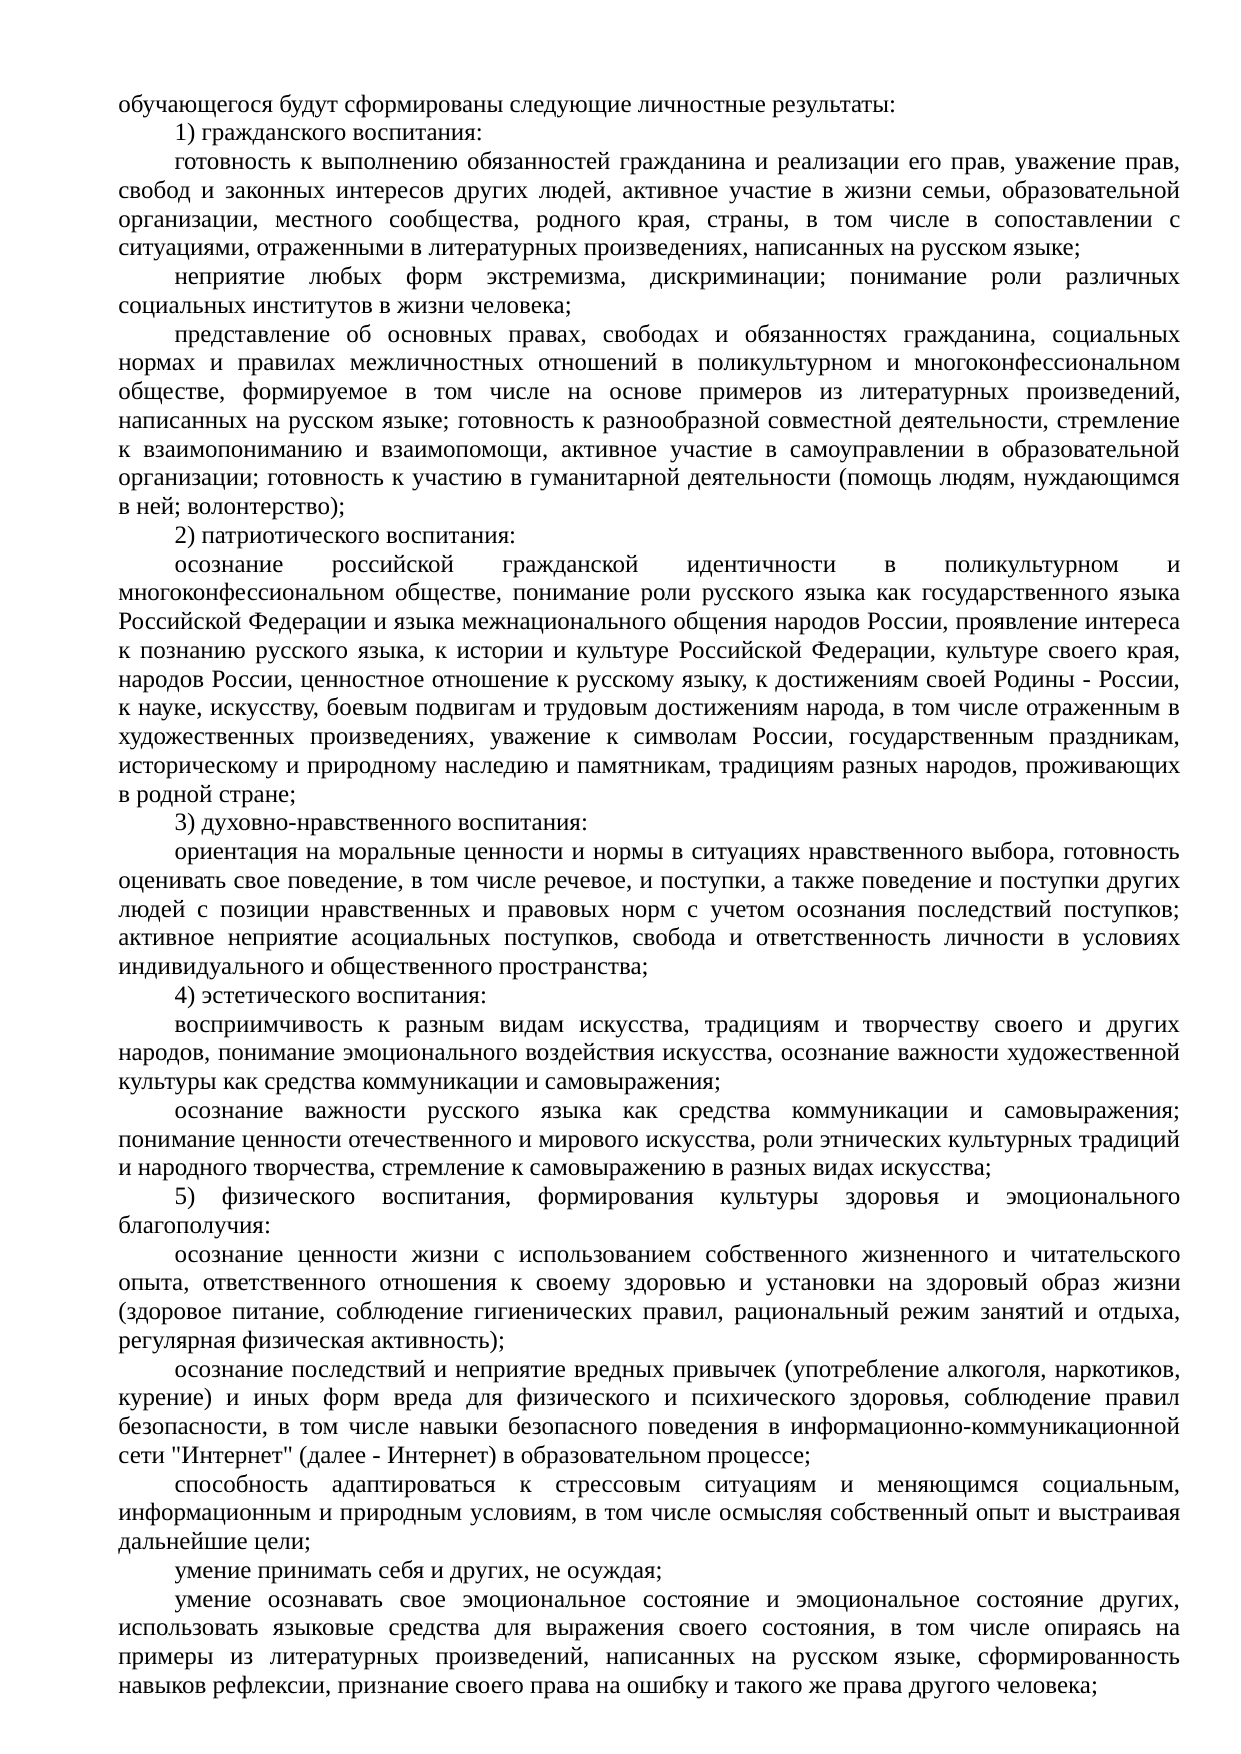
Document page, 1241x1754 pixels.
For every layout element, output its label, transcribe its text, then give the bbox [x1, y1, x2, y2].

text представление об основных правах, свободах и обязанностях гражданина, социальных нормах и правилах межличностных отношений в поликультурном и многоконфессиональном обществе, формируемое в том числе на основе примеров из литературных произведений, написанных на русском языке; готовность к разнообразной совместной деятельности, стремление к взаимопониманию и взаимопомощи, активное участие в самоуправлении в образовательной организации; готовность к участию в гуманитарной деятельности (помощь людям, нуждающимся в ней; волонтерство); [118, 319, 1181, 520]
text осознание важности русского языка как средства коммуникации и самовыражения; понимание ценности отечественного и мирового искусства, роли этнических культурных традиций и народного творчества, стремление к самовыражению в разных видах искусства; [118, 1095, 1181, 1181]
text 4) эстетического воспитания: [118, 980, 1181, 1009]
text 3) духовно-нравственного воспитания: [118, 807, 1181, 836]
text умение принимать себя и других, не осуждая; [118, 1555, 1181, 1584]
text восприимчивость к разным видам искусства, традициям и творчеству своего и других народов, понимание эмоционального воздействия искусства, осознание важности художественной культуры как средства коммуникации и самовыражения; [118, 1009, 1181, 1095]
text 2) патриотического воспитания: [118, 520, 1181, 549]
text ориентация на моральные ценности и нормы в ситуациях нравственного выбора, готовность оценивать свое поведение, в том числе речевое, и поступки, а также поведение и поступки других людей с позиции нравственных и правовых норм с учетом осознания последствий поступков; активное неприятие асоциальных поступков, свобода и ответственность личности в условиях индивидуального и общественного пространства; [118, 836, 1181, 980]
text неприятие любых форм экстремизма, дискриминации; понимание роли различных социальных институтов в жизни человека; [118, 261, 1181, 319]
text осознание последствий и неприятие вредных привычек (употребление алкоголя, наркотиков, курение) и иных форм вреда для физического и психического здоровья, соблюдение правил безопасности, в том числе навыки безопасного поведения в информационно-коммуникационной сети "Интернет" (далее - Интернет) в образовательном процессе; [118, 1354, 1181, 1469]
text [118, 89, 1181, 117]
text способность адаптироваться к стрессовым ситуациям и меняющимся социальным, информационным и природным условиям, в том числе осмысляя собственный опыт и выстраивая дальнейшие цели; [118, 1469, 1181, 1555]
text умение осознавать свое эмоциональное состояние и эмоциональное состояние других, использовать языковые средства для выражения своего состояния, в том числе опираясь на примеры из литературных произведений, написанных на русском языке, сформированность навыков рефлексии, признание своего права на ошибку и такого же права другого человека; [118, 1584, 1181, 1699]
text готовность к выполнению обязанностей гражданина и реализации его прав, уважение прав, свобод и законных интересов других людей, активное участие в жизни семьи, образовательной организации, местного сообщества, родного края, страны, в том числе в сопоставлении с ситуациями, отраженными в литературных произведениях, написанных на русском языке; [118, 146, 1181, 261]
text 1) гражданского воспитания: [118, 117, 1181, 146]
text осознание российской гражданской идентичности в поликультурном и многоконфессиональном обществе, понимание роли русского языка как государственного языка Российской Федерации и языка межнационального общения народов России, проявление интереса к познанию русского языка, к истории и культуре Российской Федерации, культуре своего края, народов России, ценностное отношение к русскому языку, к достижениям своей Родины - России, к науке, искусству, боевым подвигам и трудовым достижениям народа, в том числе отраженным в художественных произведениях, уважение к символам России, государственным праздникам, историческому и природному наследию и памятникам, традициям разных народов, проживающих в родной стране; [118, 549, 1181, 807]
text осознание ценности жизни с использованием собственного жизненного и читательского опыта, ответственного отношения к своему здоровью и установки на здоровый образ жизни (здоровое питание, соблюдение гигиенических правил, рациональный режим занятий и отдыха, регулярная физическая активность); [118, 1239, 1181, 1354]
text 5) физического воспитания, формирования культуры здоровья и эмоционального благополучия: [118, 1181, 1181, 1239]
